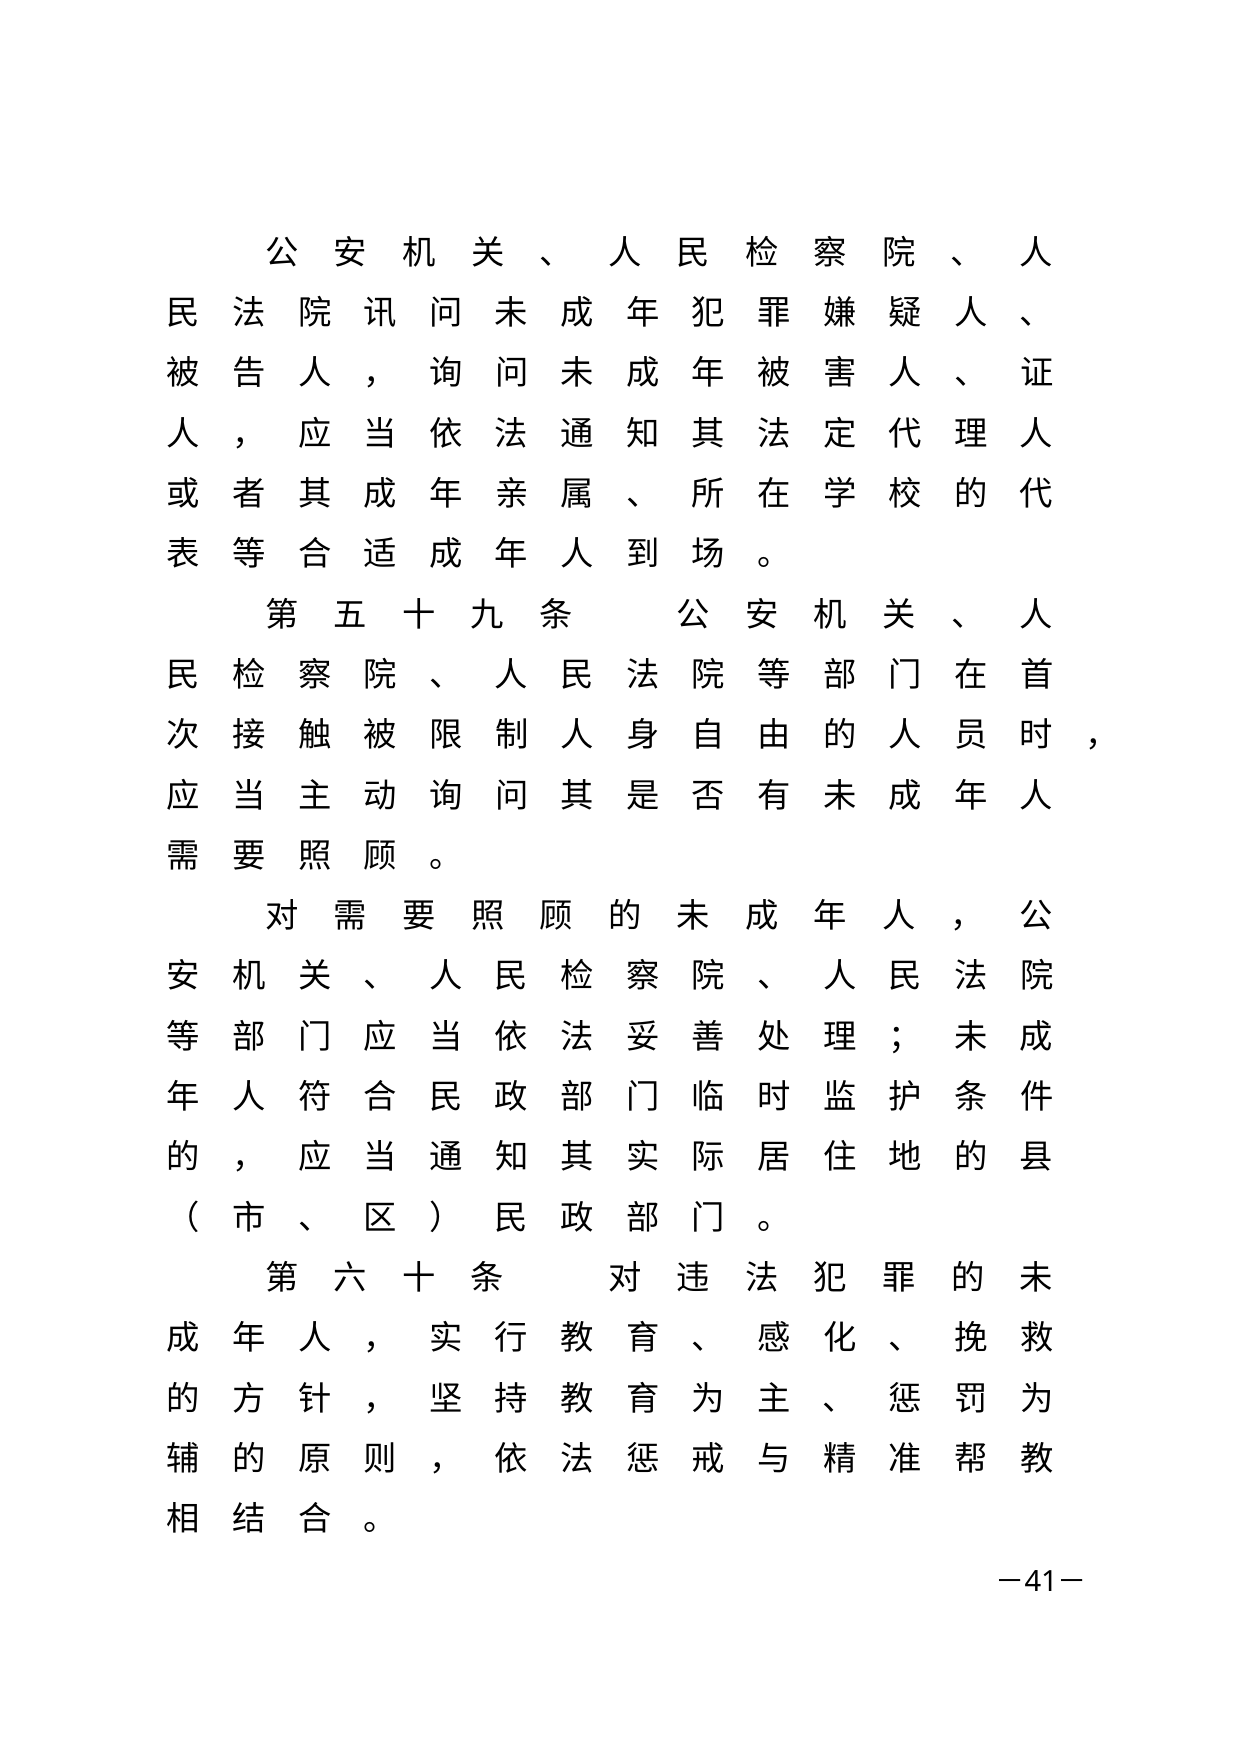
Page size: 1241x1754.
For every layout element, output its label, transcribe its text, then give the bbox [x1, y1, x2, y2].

text 第五十九条 公安机关、人民检察院、人民法院等部门在首次接触被限制人身自由的人员时，应当主动询问其是否有未成年人需要照顾。 [167, 581, 1085, 883]
text 公安机关、人民检察院、人民法院讯问未成年犯罪嫌疑人、被告人，询问未成年被害人、证人，应当依法通知其法定代理人或者其成年亲属、所在学校的代表等合适成年人到场。 [167, 219, 1085, 581]
text 第六十条 对违法犯罪的未成年人，实行教育、感化、挽救的方针，坚持教育为主、惩罚为辅的原则，依法惩戒与精准帮教相结合。 [167, 1245, 1085, 1546]
text 对需要照顾的未成年人，公安机关、人民检察院、人民法院等部门应当依法妥善处理；未成年人符合民政部门临时监护条件的，应当通知其实际居住地的县（市、区）民政部门。 [167, 883, 1085, 1245]
